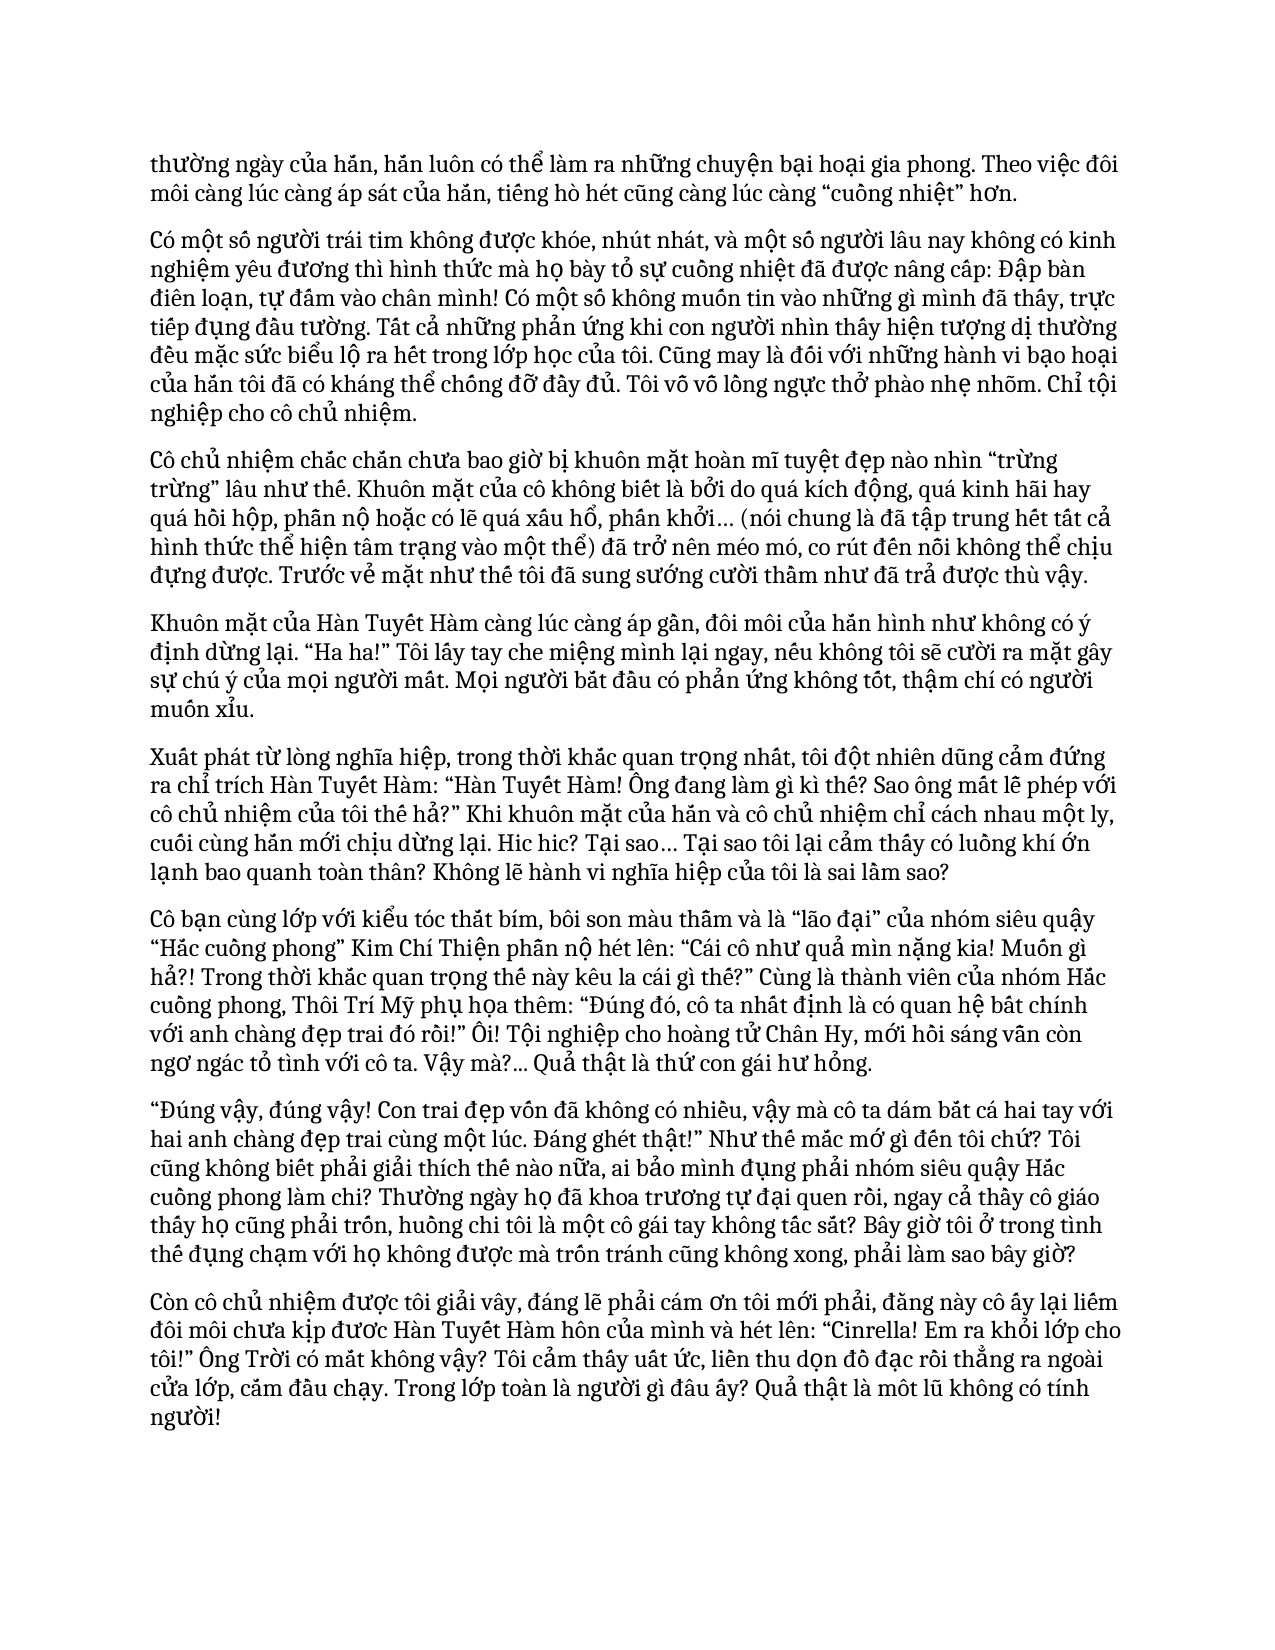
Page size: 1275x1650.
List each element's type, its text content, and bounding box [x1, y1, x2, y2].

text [150, 150, 1125, 207]
text Cô bạn cùng lớp với kiểu tóc thắt bím, bôi son màu thẫm và là “lão đại” của nhóm siêu quậy “Hắc cuồng phong” Kim Chí Thiện phẫn nộ hét lên: “Cái cô như quả mìn nặng kia! Muốn gì hả?! Trong thời khắc quan trọng thế này kêu la cái gì thế?” Cùng là thành viên của nhóm Hắc cuồng phong, Thôi Trí Mỹ phụ họa thêm: “Đúng đó, cô ta nhất định là có quan hệ bất chính với anh chàng đẹp trai đó rồi!” Ôi! Tội nghiệp cho hoàng tử Chân Hy, mới hồi sáng vẫn còn ngơ ngác tỏ tình với cô ta. Vậy mà?... Quả thật là thứ con gái hư hỏng. [150, 905, 1125, 1077]
text Có một số người trái tim không được khóe, nhút nhát, và một số người lâu nay không có kinh nghiệm yêu đương thì hình thức mà họ bày tỏ sự cuồng nhiệt đã được nâng cấp: Đập bàn điên loạn, tự đấm vào chân mình! Có một số không muốn tin vào những gì mình đã thấy, trực tiếp đụng đầu tường. Tất cả những phản ứng khi con người nhìn thấy hiện tượng dị thường đều mặc sức biểu lộ ra hết trong lớp học của tôi. Cũng may là đối với những hành vi bạo hoại của hắn tôi đã có kháng thể chống đỡ đầy đủ. Tôi vỗ vỗ lồng ngực thở phào nhẹ nhõm. Chỉ tội nghiệp cho cô chủ nhiệm. [150, 226, 1125, 427]
text Khuôn mặt của Hàn Tuyết Hàm càng lúc càng áp gần, đôi môi của hắn hình như không có ý định dừng lại. “Ha ha!” Tôi lấy tay che miệng mình lại ngay, nếu không tôi sẽ cười ra mặt gây sự chú ý của mọi người mất. Mọi người bắt đầu có phản ứng không tốt, thậm chí có người muốn xỉu. [150, 609, 1125, 724]
text “Đúng vậy, đúng vậy! Con trai đẹp vốn đã không có nhiều, vậy mà cô ta dám bắt cá hai tay với hai anh chàng đẹp trai cùng một lúc. Đáng ghét thật!” Như thế mắc mớ gì đến tôi chứ? Tôi cũng không biết phải giải thích thế nào nữa, ai bảo mình đụng phải nhóm siêu quậy Hắc cuồng phong làm chi? Thường ngày họ đã khoa trương tự đại quen rồi, ngay cả thầy cô giáo thấy họ cũng phải trốn, huồng chi tôi là một cô gái tay không tấc sắt? Bây giờ tôi ở trong tình thế đụng chạm với họ không được mà trốn tránh cũng không xong, phải làm sao bây giờ? [150, 1096, 1125, 1269]
text Còn cô chủ nhiệm được tôi giải vây, đáng lẽ phải cám ơn tôi mới phải, đằng này cô ấy lại liếm đôi môi chưa kịp đươc Hàn Tuyết Hàm hôn của mình và hét lên: “Cinrella! Em ra khỏi lớp cho tôi!” Ông Trời có mắt không vậy? Tôi cảm thấy uất ức, liền thu dọn đồ đạc rồi thẳng ra ngoài cửa lớp, cắm đầu chạy. Trong lớp toàn là người gì đâu ấy? Quả thật là môt lũ không có tính người! [150, 1287, 1125, 1431]
text Cô chủ nhiệm chắc chắn chưa bao giờ bị khuôn mặt hoàn mĩ tuyệt đẹp nào nhìn “trừng trừng” lâu như thế. Khuôn mặt của cô không biết là bởi do quá kích động, quá kinh hãi hay quá hồi hộp, phẫn nộ hoặc có lẽ quá xấu hổ, phấn khởi… (nói chung là đã tập trung hết tất cả hình thức thể hiện tâm trạng vào một thể) đã trở nên méo mó, co rút đến nỗi không thể chịu đựng được. Trước vẻ mặt như thế tôi đã sung sướng cười thầm như đã trả được thù vậy. [150, 446, 1125, 590]
text Xuất phát từ lòng nghĩa hiệp, trong thời khắc quan trọng nhất, tôi đột nhiên dũng cảm đứng ra chỉ trích Hàn Tuyết Hàm: “Hàn Tuyết Hàm! Ông đang làm gì kì thế? Sao ông mất lễ phép với cô chủ nhiệm của tôi thế hả?” Khi khuôn mặt của hắn và cô chủ nhiệm chỉ cách nhau một ly, cuối cùng hắn mới chịu dừng lại. Hic hic? Tại sao… Tại sao tôi lại cảm thấy có luồng khí ớn lạnh bao quanh toàn thân? Không lẽ hành vi nghĩa hiệp của tôi là sai lầm sao? [150, 742, 1125, 886]
